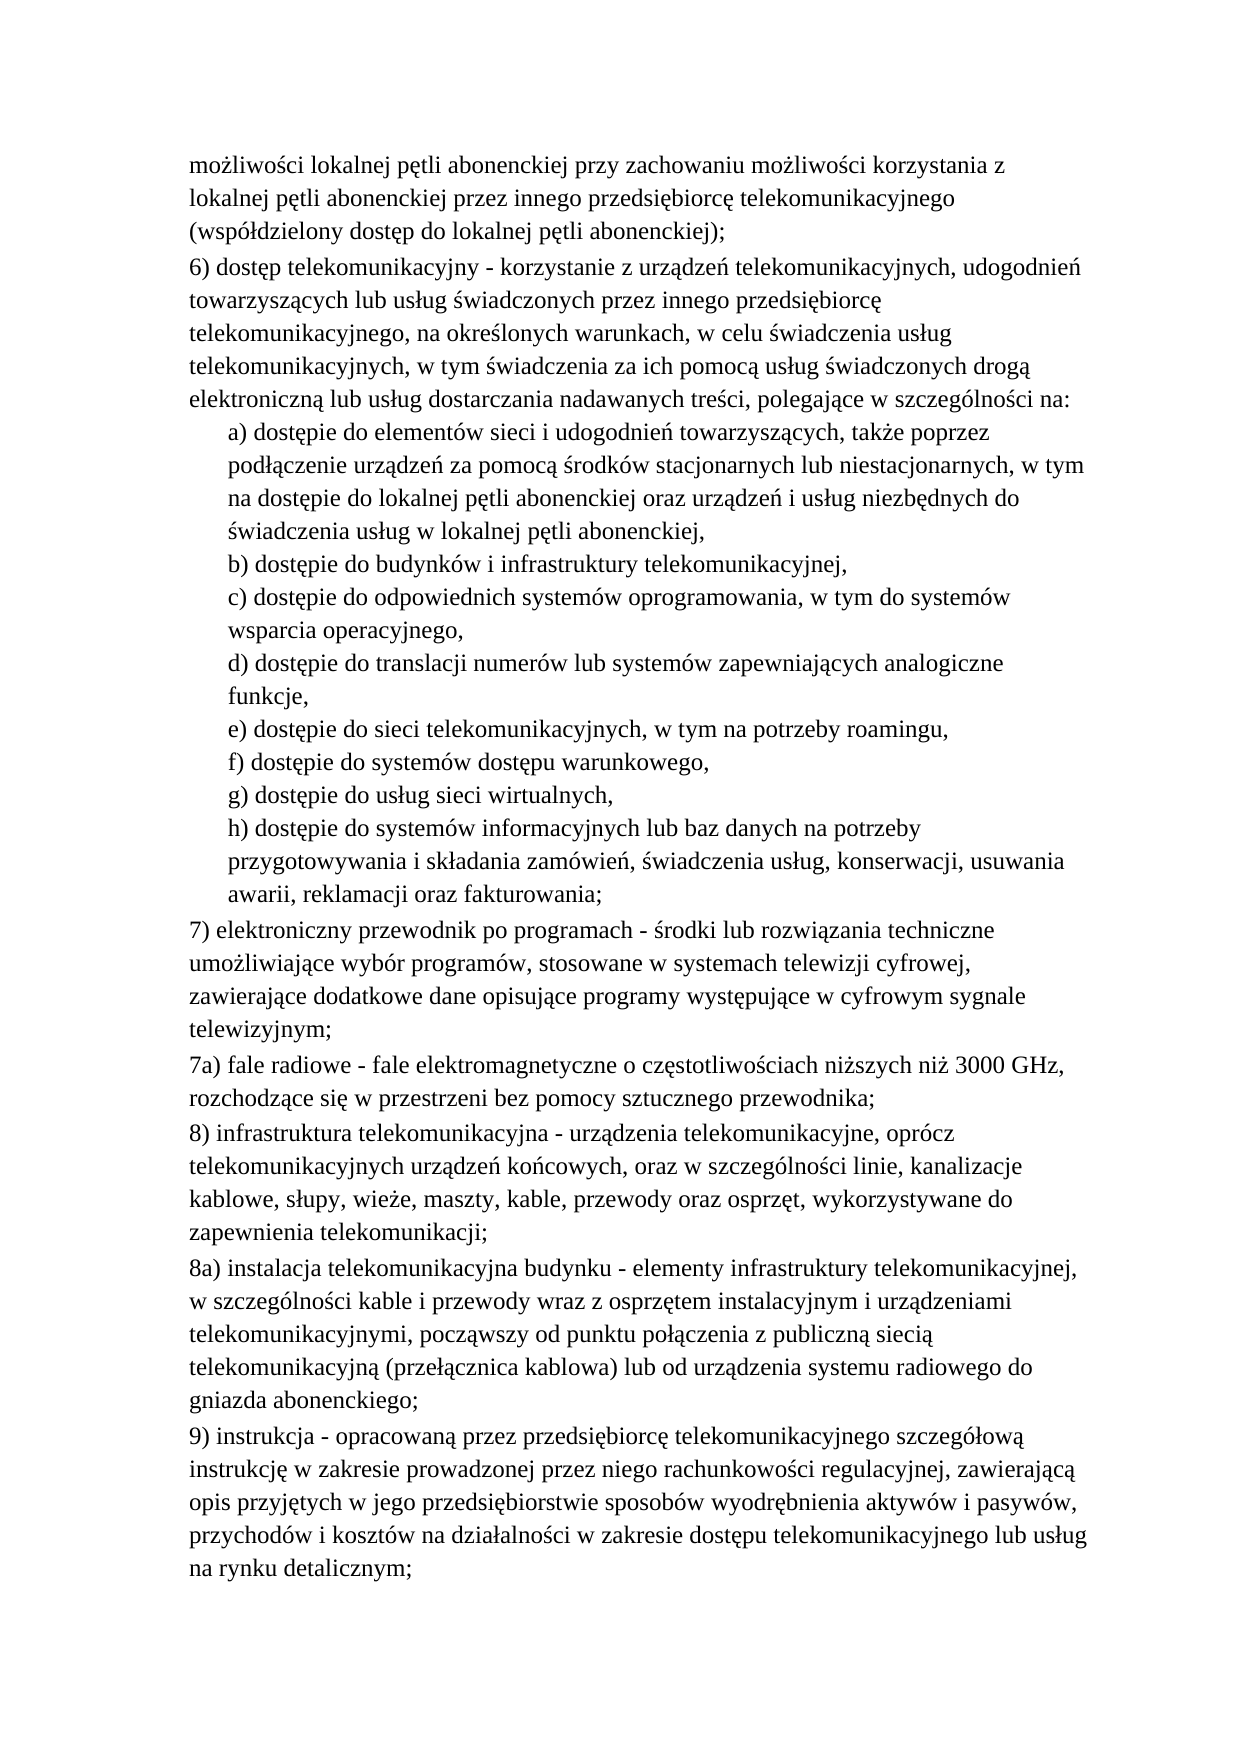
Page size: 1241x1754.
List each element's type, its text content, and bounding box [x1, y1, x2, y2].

text a) dostępie do elementów sieci i udogodnień towarzyszących, także poprzez podłączenie urządzeń za pomocą środków stacjonarnych lub niestacjonarnych, w tym na dostępie do lokalnej pętli abonenckiej oraz urządzeń i usług niezbędnych do świadczenia usług w lokalnej pętli abonenckiej, [228, 417, 1090, 545]
text 8a) instalacja telekomunikacyjna budynku - elementy infrastruktury telekomunikacyjnej, w szczególności kable i przewody wraz z osprzętem instalacyjnym i urządzeniami telekomunikacyjnymi, począwszy od punktu połączenia z publiczną siecią telekomunikacyjną (przełącznica kablowa) lub od urządzenia systemu radiowego do gniazda abonenckiego; [189, 1253, 1090, 1414]
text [189, 150, 1090, 245]
text h) dostępie do systemów informacyjnych lub baz danych na potrzeby przygotowywania i składania zamówień, świadczenia usług, konserwacji, usuwania awarii, reklamacji oraz fakturowania; [228, 813, 1090, 908]
text 9) instrukcja - opracowaną przez przedsiębiorcę telekomunikacyjnego szczegółową instrukcję w zakresie prowadzonej przez niego rachunkowości regulacyjnej, zawierającą opis przyjętych w jego przedsiębiorstwie sposobów wyodrębnienia aktywów i pasywów, przychodów i kosztów na działalności w zakresie dostępu telekomunikacyjnego lub usług na rynku detalicznym; [189, 1421, 1090, 1582]
text 6) dostęp telekomunikacyjny - korzystanie z urządzeń telekomunikacyjnych, udogodnień towarzyszących lub usług świadczonych przez innego przedsiębiorcę telekomunikacyjnego, na określonych warunkach, w celu świadczenia usług telekomunikacyjnych, w tym świadczenia za ich pomocą usług świadczonych drogą elektroniczną lub usług dostarczania nadawanych treści, polegające w szczególności na: [189, 252, 1090, 413]
text f) dostępie do systemów dostępu warunkowego, [228, 747, 1090, 776]
text c) dostępie do odpowiednich systemów oprogramowania, w tym do systemów wsparcia operacyjnego, [228, 582, 1090, 644]
text b) dostępie do budynków i infrastruktury telekomunikacyjnej, [228, 549, 1090, 578]
text g) dostępie do usług sieci wirtualnych, [228, 780, 1090, 809]
text 7a) fale radiowe - fale elektromagnetyczne o częstotliwościach niższych niż 3000 GHz, rozchodzące się w przestrzeni bez pomocy sztucznego przewodnika; [189, 1050, 1090, 1111]
text 8) infrastruktura telekomunikacyjna - urządzenia telekomunikacyjne, oprócz telekomunikacyjnych urządzeń końcowych, oraz w szczególności linie, kanalizacje kablowe, słupy, wieże, maszty, kable, przewody oraz osprzęt, wykorzystywane do zapewnienia telekomunikacji; [189, 1118, 1090, 1246]
text e) dostępie do sieci telekomunikacyjnych, w tym na potrzeby roamingu, [228, 714, 1090, 743]
text d) dostępie do translacji numerów lub systemów zapewniających analogiczne funkcje, [228, 648, 1090, 710]
text 7) elektroniczny przewodnik po programach - środki lub rozwiązania techniczne umożliwiające wybór programów, stosowane w systemach telewizji cyfrowej, zawierające dodatkowe dane opisujące programy występujące w cyfrowym sygnale telewizyjnym; [189, 915, 1090, 1043]
